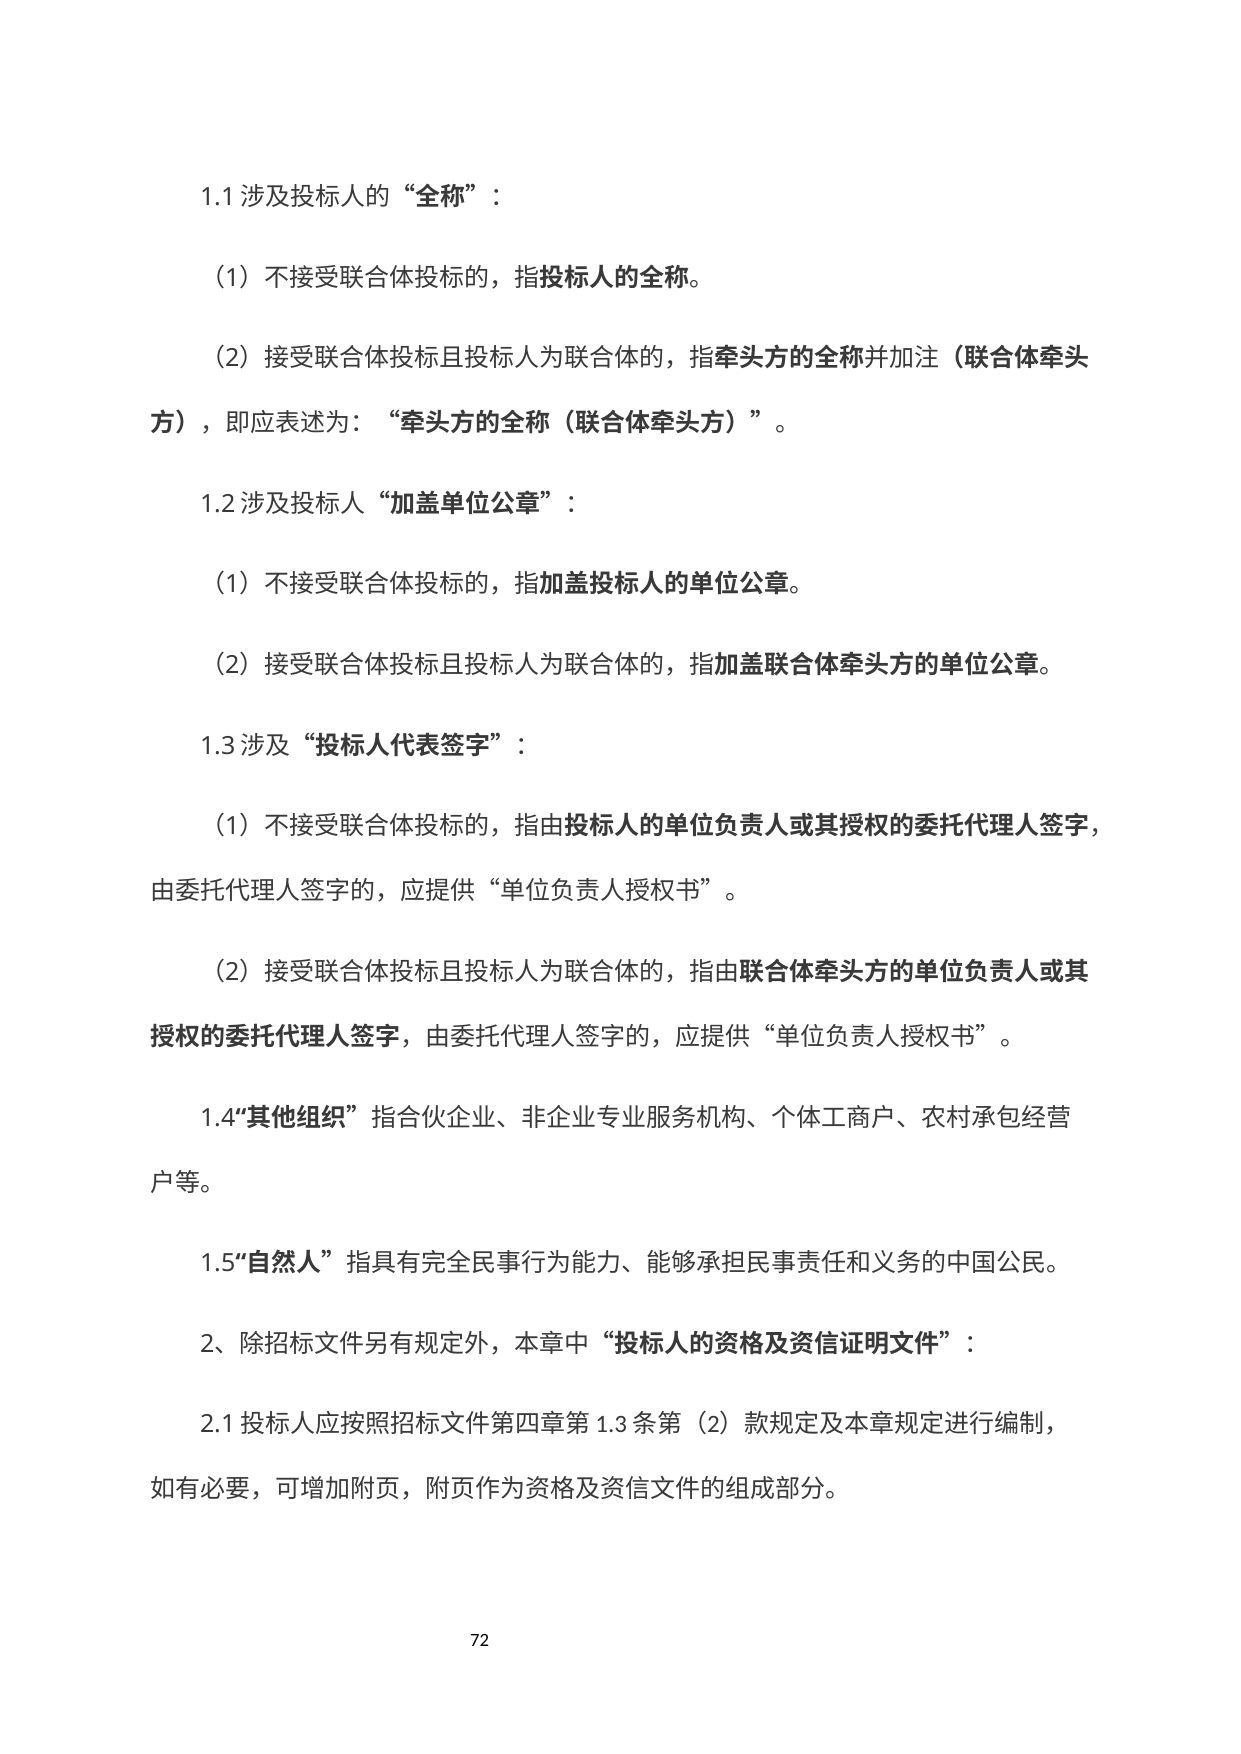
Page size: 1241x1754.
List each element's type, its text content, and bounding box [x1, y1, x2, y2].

text 2、除招标文件另有规定外，本章中“投标人的资格及资信证明文件”： [150, 1309, 1090, 1374]
text 1.3涉及“投标人代表签字”： [150, 711, 1090, 776]
text 1.1涉及投标人的“全称”： [150, 162, 1090, 227]
text （2）接受联合体投标且投标人为联合体的，指由联合体牵头方的单位负责人或其授权的委托代理人签字，由委托代理人签字的，应提供“单位负责人授权书”。 [150, 937, 1090, 1067]
text 1.5“自然人”指具有完全民事行为能力、能够承担民事责任和义务的中国公民。 [150, 1228, 1090, 1293]
text （2）接受联合体投标且投标人为联合体的，指加盖联合体牵头方的单位公章。 [150, 630, 1090, 695]
text （1）不接受联合体投标的，指由投标人的单位负责人或其授权的委托代理人签字，由委托代理人签字的，应提供“单位负责人授权书”。 [150, 791, 1090, 921]
text （1）不接受联合体投标的，指投标人的全称。 [150, 243, 1090, 308]
text （1）不接受联合体投标的，指加盖投标人的单位公章。 [150, 549, 1090, 614]
text 1.4“其他组织”指合伙企业、非企业专业服务机构、个体工商户、农村承包经营户等。 [150, 1083, 1090, 1213]
text （2）接受联合体投标且投标人为联合体的，指牵头方的全称并加注（联合体牵头方），即应表述为：“牵头方的全称（联合体牵头方）”。 [150, 323, 1090, 453]
text 2.1投标人应按照招标文件第四章第1.3条第（2）款规定及本章规定进行编制，如有必要，可增加附页，附页作为资格及资信文件的组成部分。 [150, 1389, 1090, 1519]
text 1.2涉及投标人“加盖单位公章”： [150, 469, 1090, 534]
